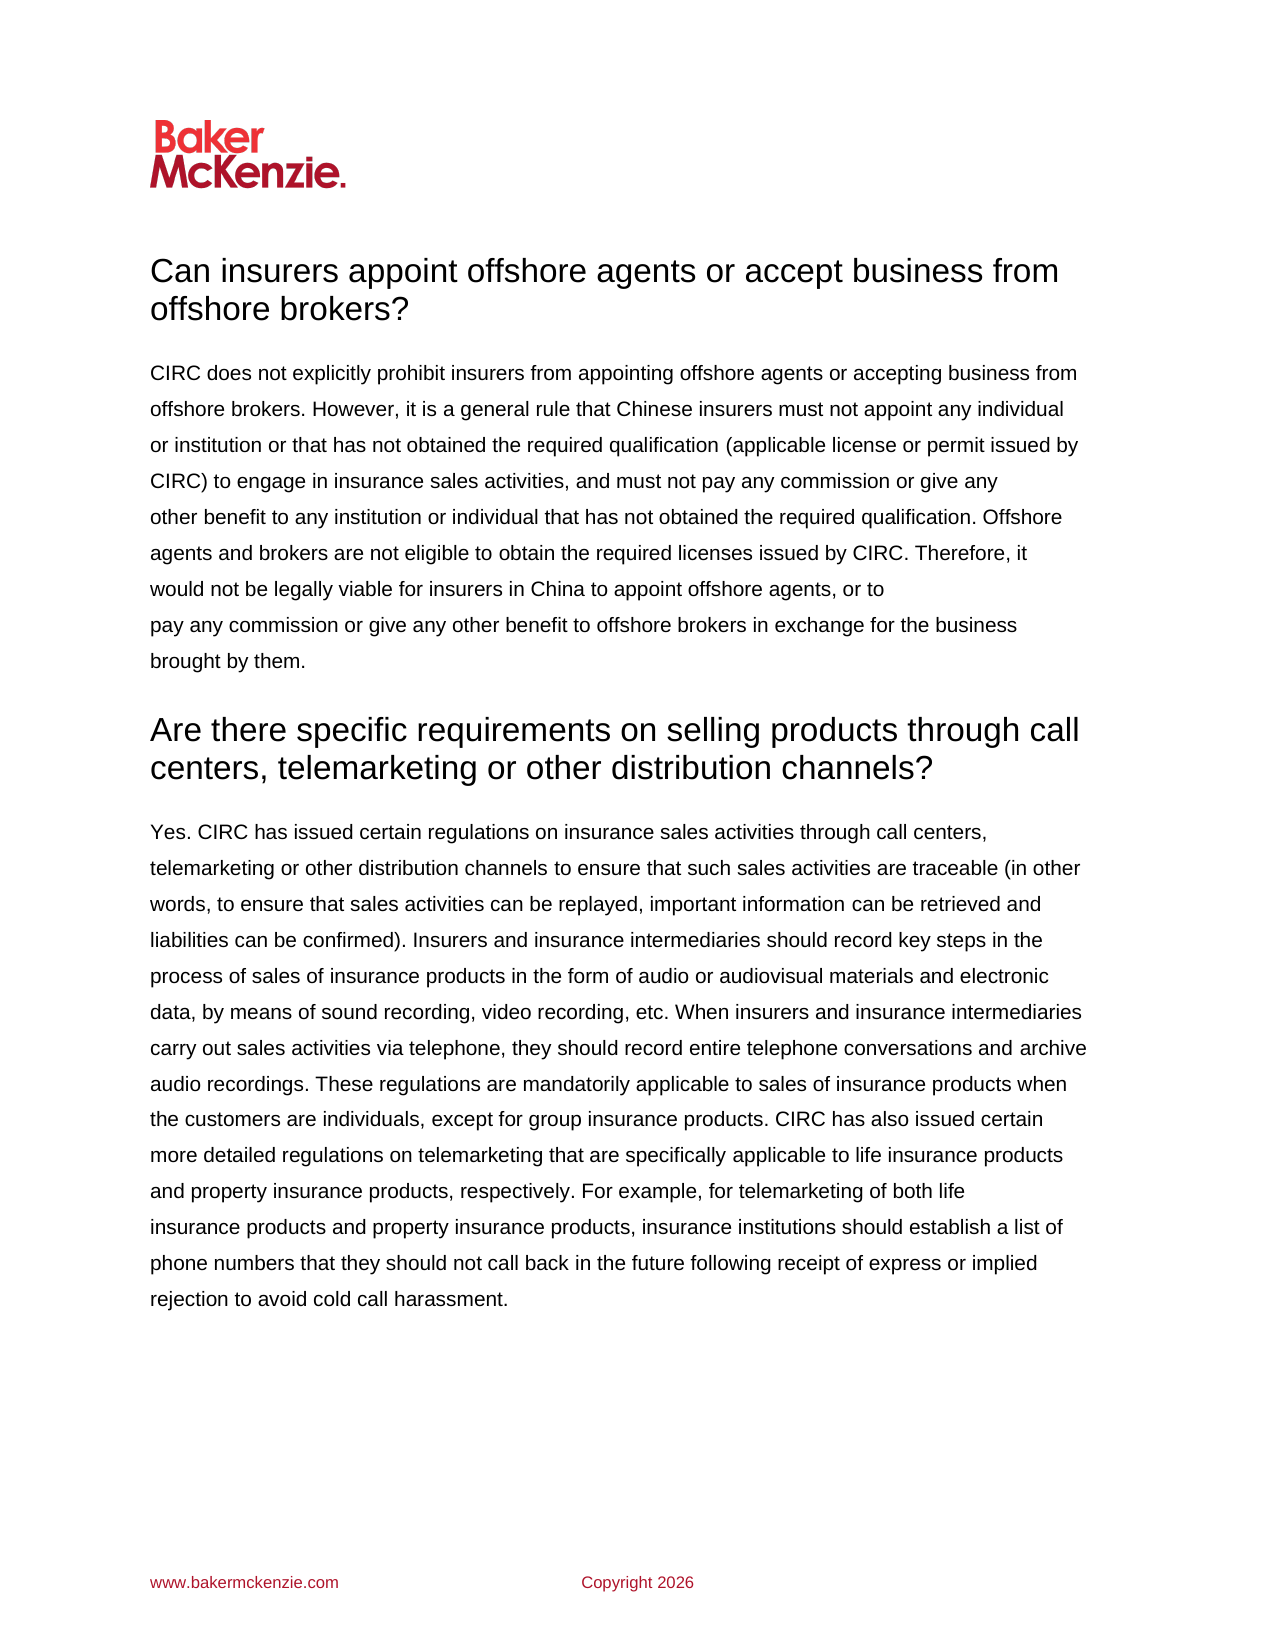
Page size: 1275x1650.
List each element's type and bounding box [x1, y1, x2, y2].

picture [150, 120, 346, 189]
